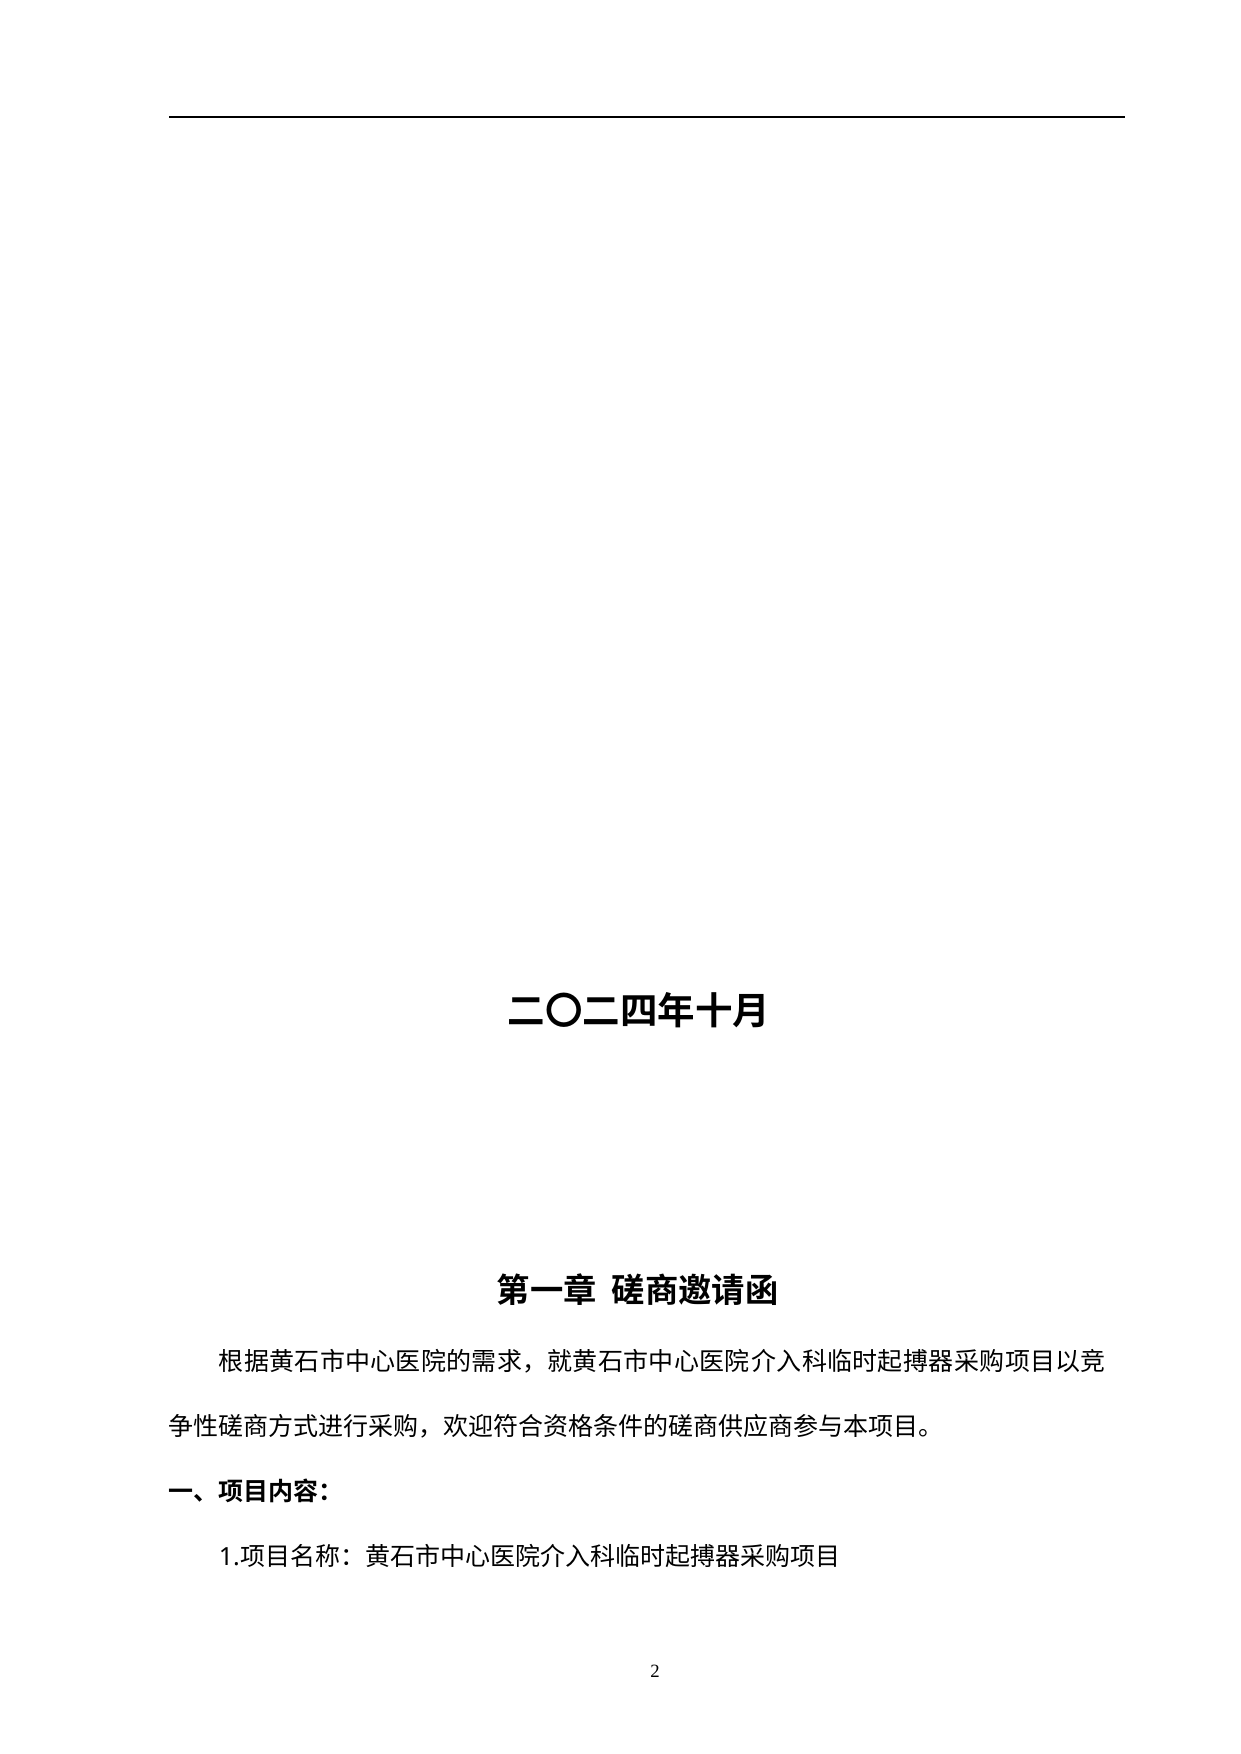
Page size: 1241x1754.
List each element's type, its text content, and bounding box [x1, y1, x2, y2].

text 根据黄石市中心医院的需求，就黄石市中心医院介入科临时起搏器采购项目以竞争性磋商方式进行采购，欢迎符合资格条件的磋商供应商参与本项目。 [169, 1327, 1106, 1457]
text 1.项目名称：黄石市中心医院介入科临时起搏器采购项目 [169, 1522, 1106, 1587]
text 一、项目内容： [169, 1457, 1106, 1522]
title 第一章 磋商邀请函 [169, 1255, 1106, 1320]
text 二〇二四年十月 [169, 981, 1106, 1035]
